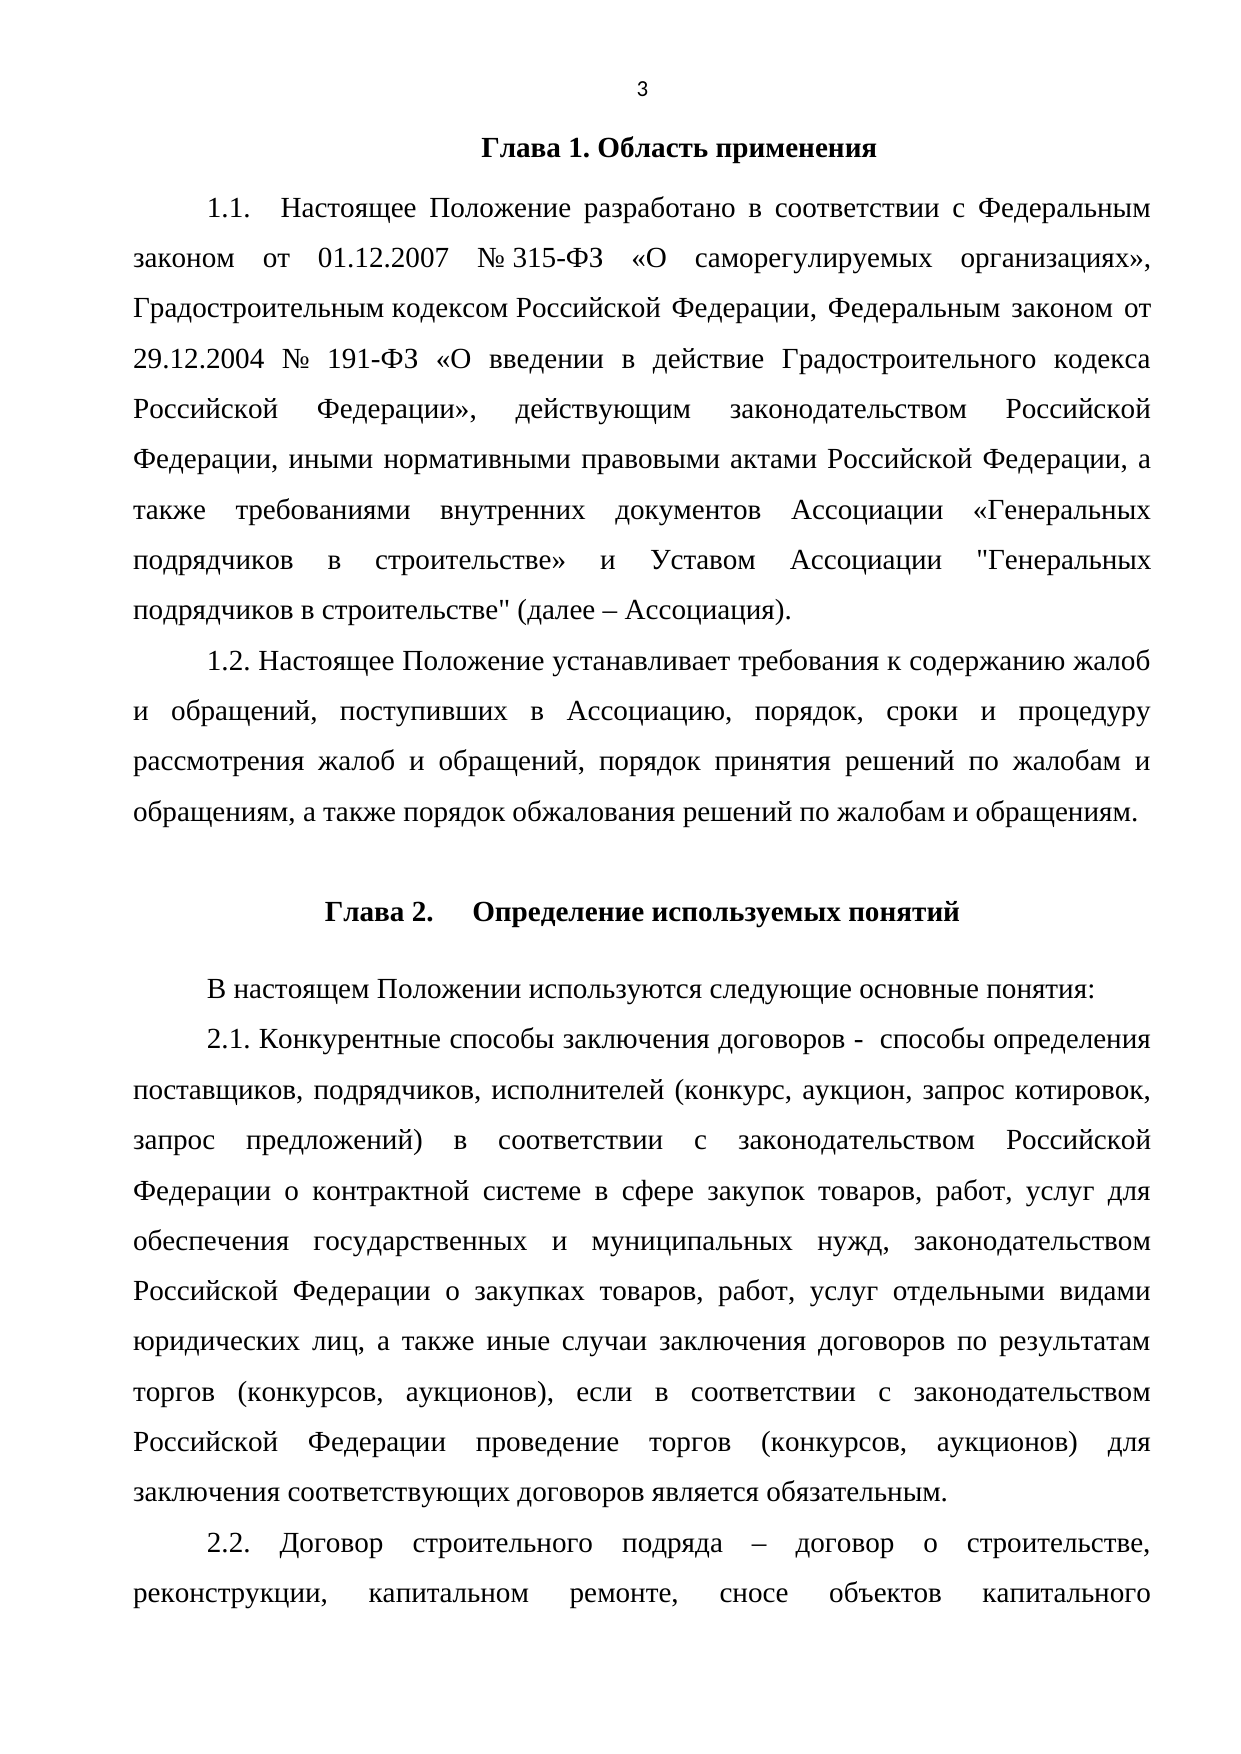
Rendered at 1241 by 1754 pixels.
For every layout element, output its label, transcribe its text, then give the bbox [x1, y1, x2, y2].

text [133, 1525, 1152, 1609]
text 1.1. Настоящее Положение разработано в соответствии с Федеральным законом от 01.12.2007 № 315-ФЗ «О саморегулируемых организациях», Градостроительным кодексом Российской Федерации, Федеральным законом от 29.12.2004 № 191-ФЗ «О введении в действие Градостроительного кодекса Российской Федерации», действующим законодательством Российской Федерации, иными нормативными правовыми актами Российской Федерации, а также требованиями внутренних документов Ассоциации «Генеральных подрядчиков в строительстве» и Уставом Ассоциации "Генеральных подрядчиков в строительстве" (далее – Ассоциация). [133, 190, 1152, 626]
text 1.2. Настоящее Положение устанавливает требования к содержанию жалоб и обращений, поступивших в Ассоциацию, порядок, сроки и процедуру рассмотрения жалоб и обращений, порядок принятия решений по жалобам и обращениям, а также порядок обжалования решений по жалобам и обращениям. [133, 643, 1152, 827]
text Глава 1. Область применения [133, 131, 1152, 164]
text Глава 2. Определение используемых понятий [133, 894, 1152, 928]
text В настоящем Положении используются следующие основные понятия: [133, 971, 1152, 1005]
text 2.1. Конкурентные способы заключения договоров - способы определения поставщиков, подрядчиков, исполнителей (конкурс, аукцион, запрос котировок, запрос предложений) в соответствии с законодательством Российской Федерации о контрактной системе в сфере закупок товаров, работ, услуг для обеспечения государственных и муниципальных нужд, законодательством Российской Федерации о закупках товаров, работ, услуг отдельными видами юридических лиц, а также иные случаи заключения договоров по результатам торгов (конкурсов, аукционов), если в соответствии с законодательством Российской Федерации проведение торгов (конкурсов, аукционов) для заключения соответствующих договоров является обязательным. [133, 1022, 1152, 1508]
